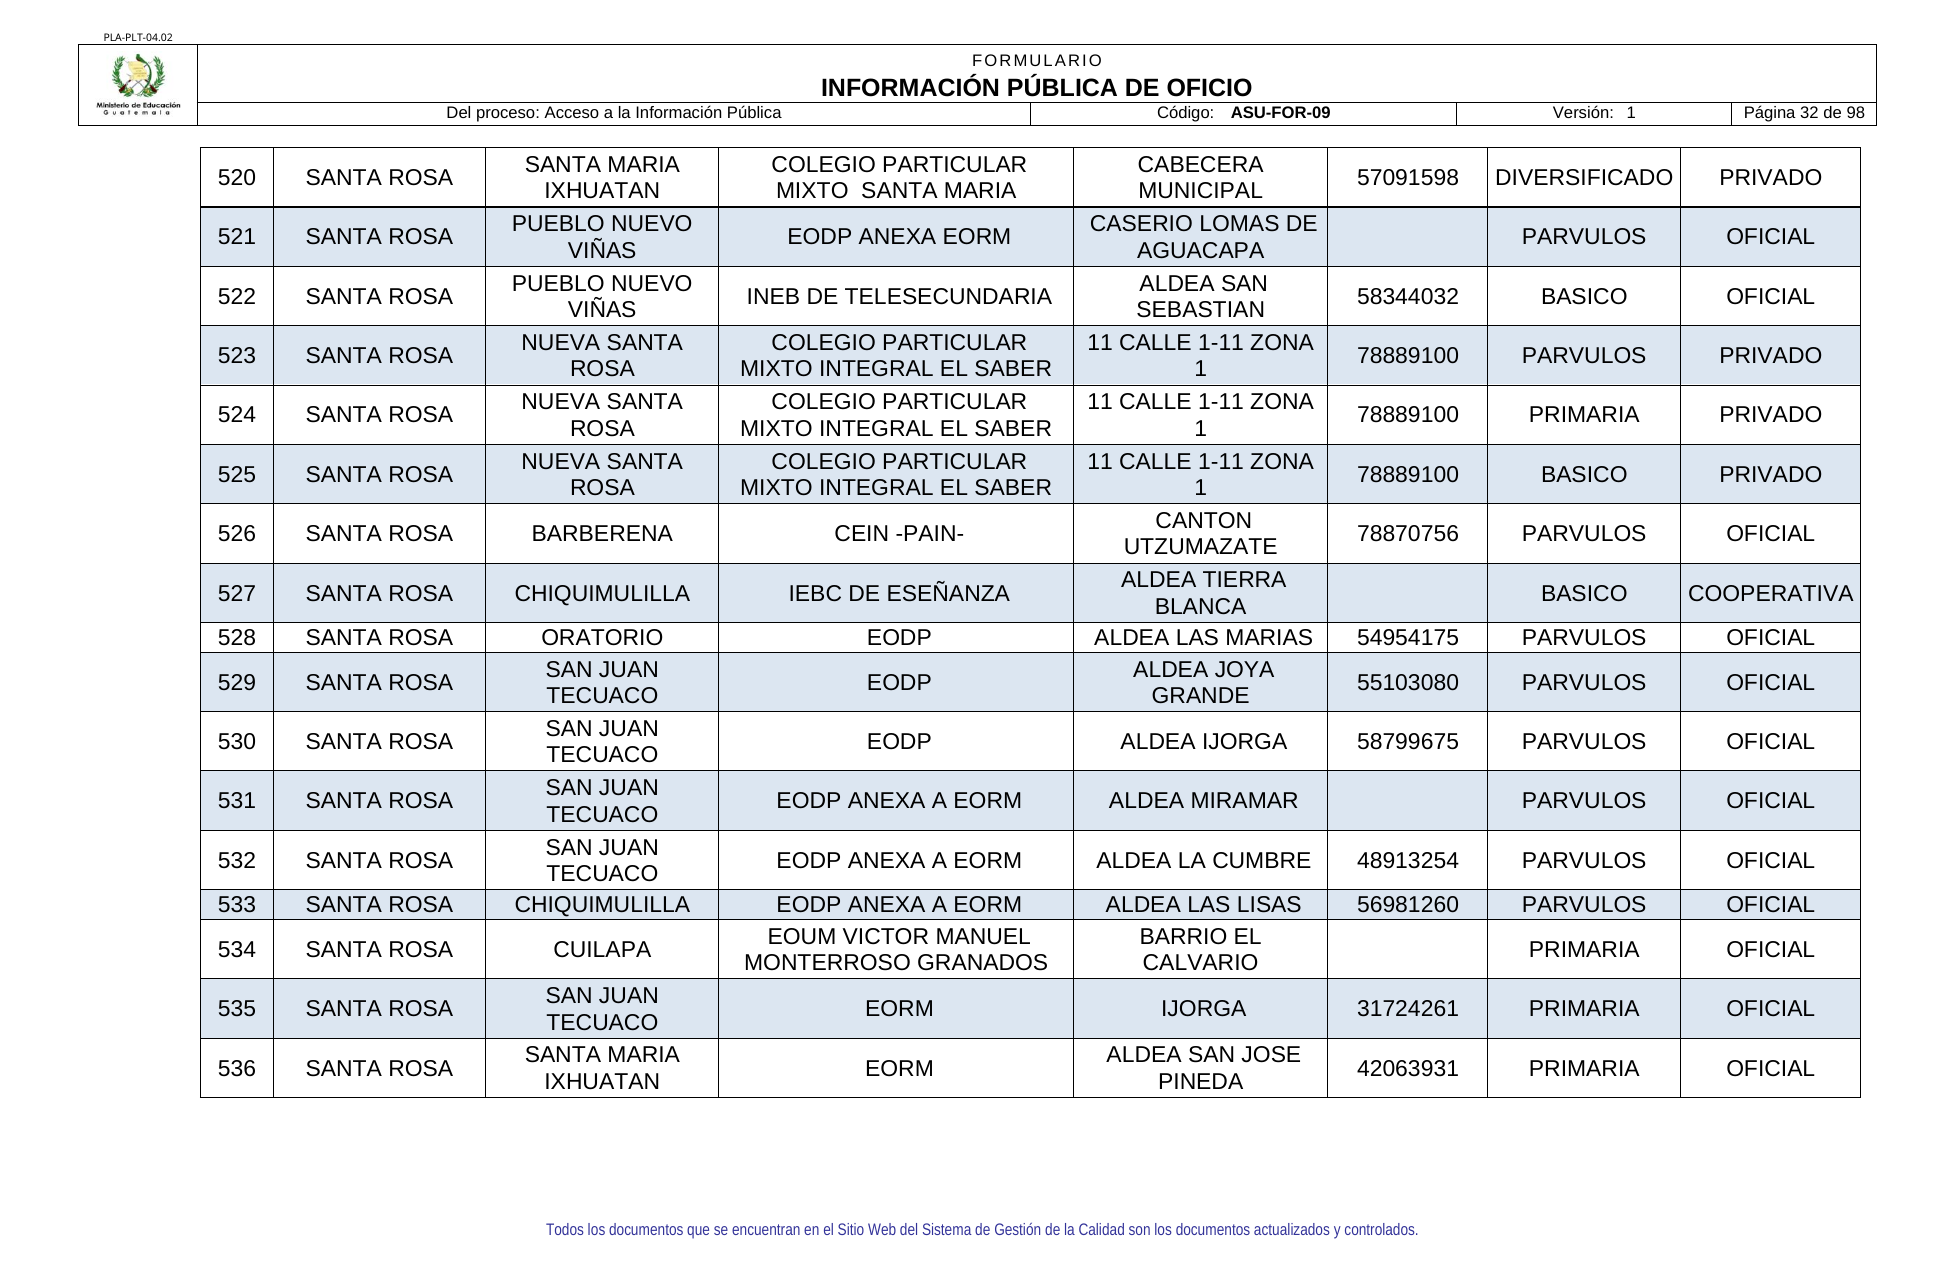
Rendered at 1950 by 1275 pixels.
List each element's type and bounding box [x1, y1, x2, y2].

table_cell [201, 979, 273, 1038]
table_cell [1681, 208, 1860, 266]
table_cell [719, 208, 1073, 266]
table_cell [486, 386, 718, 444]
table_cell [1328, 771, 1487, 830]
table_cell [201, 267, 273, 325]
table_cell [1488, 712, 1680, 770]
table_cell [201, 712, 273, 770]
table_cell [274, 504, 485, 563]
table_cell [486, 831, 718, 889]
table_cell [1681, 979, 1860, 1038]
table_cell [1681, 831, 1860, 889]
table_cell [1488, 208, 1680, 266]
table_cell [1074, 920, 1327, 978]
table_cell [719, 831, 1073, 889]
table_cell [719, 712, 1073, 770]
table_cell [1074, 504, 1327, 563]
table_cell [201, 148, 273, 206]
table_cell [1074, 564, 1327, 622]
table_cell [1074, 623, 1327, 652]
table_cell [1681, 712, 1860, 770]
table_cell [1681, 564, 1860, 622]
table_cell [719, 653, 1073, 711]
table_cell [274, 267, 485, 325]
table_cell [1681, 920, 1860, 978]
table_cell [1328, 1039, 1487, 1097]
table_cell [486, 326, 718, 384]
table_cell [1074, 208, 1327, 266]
picture [95, 51, 181, 117]
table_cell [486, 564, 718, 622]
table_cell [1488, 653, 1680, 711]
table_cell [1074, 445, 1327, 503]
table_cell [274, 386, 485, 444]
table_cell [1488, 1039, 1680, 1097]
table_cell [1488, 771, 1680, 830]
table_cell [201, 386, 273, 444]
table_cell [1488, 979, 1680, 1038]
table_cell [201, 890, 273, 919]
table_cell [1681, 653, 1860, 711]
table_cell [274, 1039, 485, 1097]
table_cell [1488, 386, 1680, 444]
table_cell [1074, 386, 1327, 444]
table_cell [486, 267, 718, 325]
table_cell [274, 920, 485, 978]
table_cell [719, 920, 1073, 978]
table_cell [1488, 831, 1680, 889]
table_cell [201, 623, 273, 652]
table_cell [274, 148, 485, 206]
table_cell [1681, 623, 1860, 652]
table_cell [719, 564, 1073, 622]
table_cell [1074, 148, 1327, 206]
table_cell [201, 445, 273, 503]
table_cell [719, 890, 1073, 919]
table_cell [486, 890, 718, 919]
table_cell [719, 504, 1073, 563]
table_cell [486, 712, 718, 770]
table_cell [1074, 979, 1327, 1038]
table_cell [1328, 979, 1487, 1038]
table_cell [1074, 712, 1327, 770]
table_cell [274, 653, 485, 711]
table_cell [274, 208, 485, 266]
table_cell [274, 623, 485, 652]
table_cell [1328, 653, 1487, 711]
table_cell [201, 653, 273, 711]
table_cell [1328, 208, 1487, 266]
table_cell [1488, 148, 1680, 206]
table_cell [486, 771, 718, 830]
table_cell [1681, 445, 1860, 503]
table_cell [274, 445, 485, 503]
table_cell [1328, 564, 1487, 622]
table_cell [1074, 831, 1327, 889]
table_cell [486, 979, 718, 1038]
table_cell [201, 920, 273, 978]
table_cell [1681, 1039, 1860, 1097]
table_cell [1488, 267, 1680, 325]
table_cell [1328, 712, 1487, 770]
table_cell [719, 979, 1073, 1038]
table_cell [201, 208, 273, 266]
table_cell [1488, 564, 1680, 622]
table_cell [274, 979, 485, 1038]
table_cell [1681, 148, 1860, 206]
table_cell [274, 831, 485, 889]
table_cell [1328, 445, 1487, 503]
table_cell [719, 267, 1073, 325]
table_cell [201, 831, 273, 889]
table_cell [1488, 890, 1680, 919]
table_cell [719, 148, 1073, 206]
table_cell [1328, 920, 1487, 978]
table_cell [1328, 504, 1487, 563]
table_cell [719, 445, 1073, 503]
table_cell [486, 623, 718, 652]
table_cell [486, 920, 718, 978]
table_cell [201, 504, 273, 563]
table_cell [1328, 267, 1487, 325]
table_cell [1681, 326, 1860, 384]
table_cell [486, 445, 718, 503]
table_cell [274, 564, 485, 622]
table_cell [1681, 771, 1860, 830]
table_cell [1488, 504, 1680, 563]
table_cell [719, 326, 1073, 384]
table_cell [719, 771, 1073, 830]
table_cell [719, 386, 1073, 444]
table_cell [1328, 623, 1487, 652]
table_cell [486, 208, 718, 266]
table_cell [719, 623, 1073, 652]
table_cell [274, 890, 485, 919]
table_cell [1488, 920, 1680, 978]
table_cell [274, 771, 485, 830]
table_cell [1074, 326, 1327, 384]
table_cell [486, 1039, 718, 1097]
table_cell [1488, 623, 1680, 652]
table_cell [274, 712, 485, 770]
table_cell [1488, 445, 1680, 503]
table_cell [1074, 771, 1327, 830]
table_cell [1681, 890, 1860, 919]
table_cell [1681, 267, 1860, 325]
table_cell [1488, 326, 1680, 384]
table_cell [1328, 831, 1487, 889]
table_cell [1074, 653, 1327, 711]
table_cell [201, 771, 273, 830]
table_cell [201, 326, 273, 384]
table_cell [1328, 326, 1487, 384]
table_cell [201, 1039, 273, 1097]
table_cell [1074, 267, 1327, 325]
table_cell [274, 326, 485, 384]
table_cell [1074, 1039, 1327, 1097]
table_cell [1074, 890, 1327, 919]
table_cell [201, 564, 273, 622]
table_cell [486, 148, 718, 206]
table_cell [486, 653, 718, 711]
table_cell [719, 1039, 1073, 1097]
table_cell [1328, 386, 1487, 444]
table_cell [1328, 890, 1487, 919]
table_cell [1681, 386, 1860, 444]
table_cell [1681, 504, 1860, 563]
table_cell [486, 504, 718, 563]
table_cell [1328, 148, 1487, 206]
